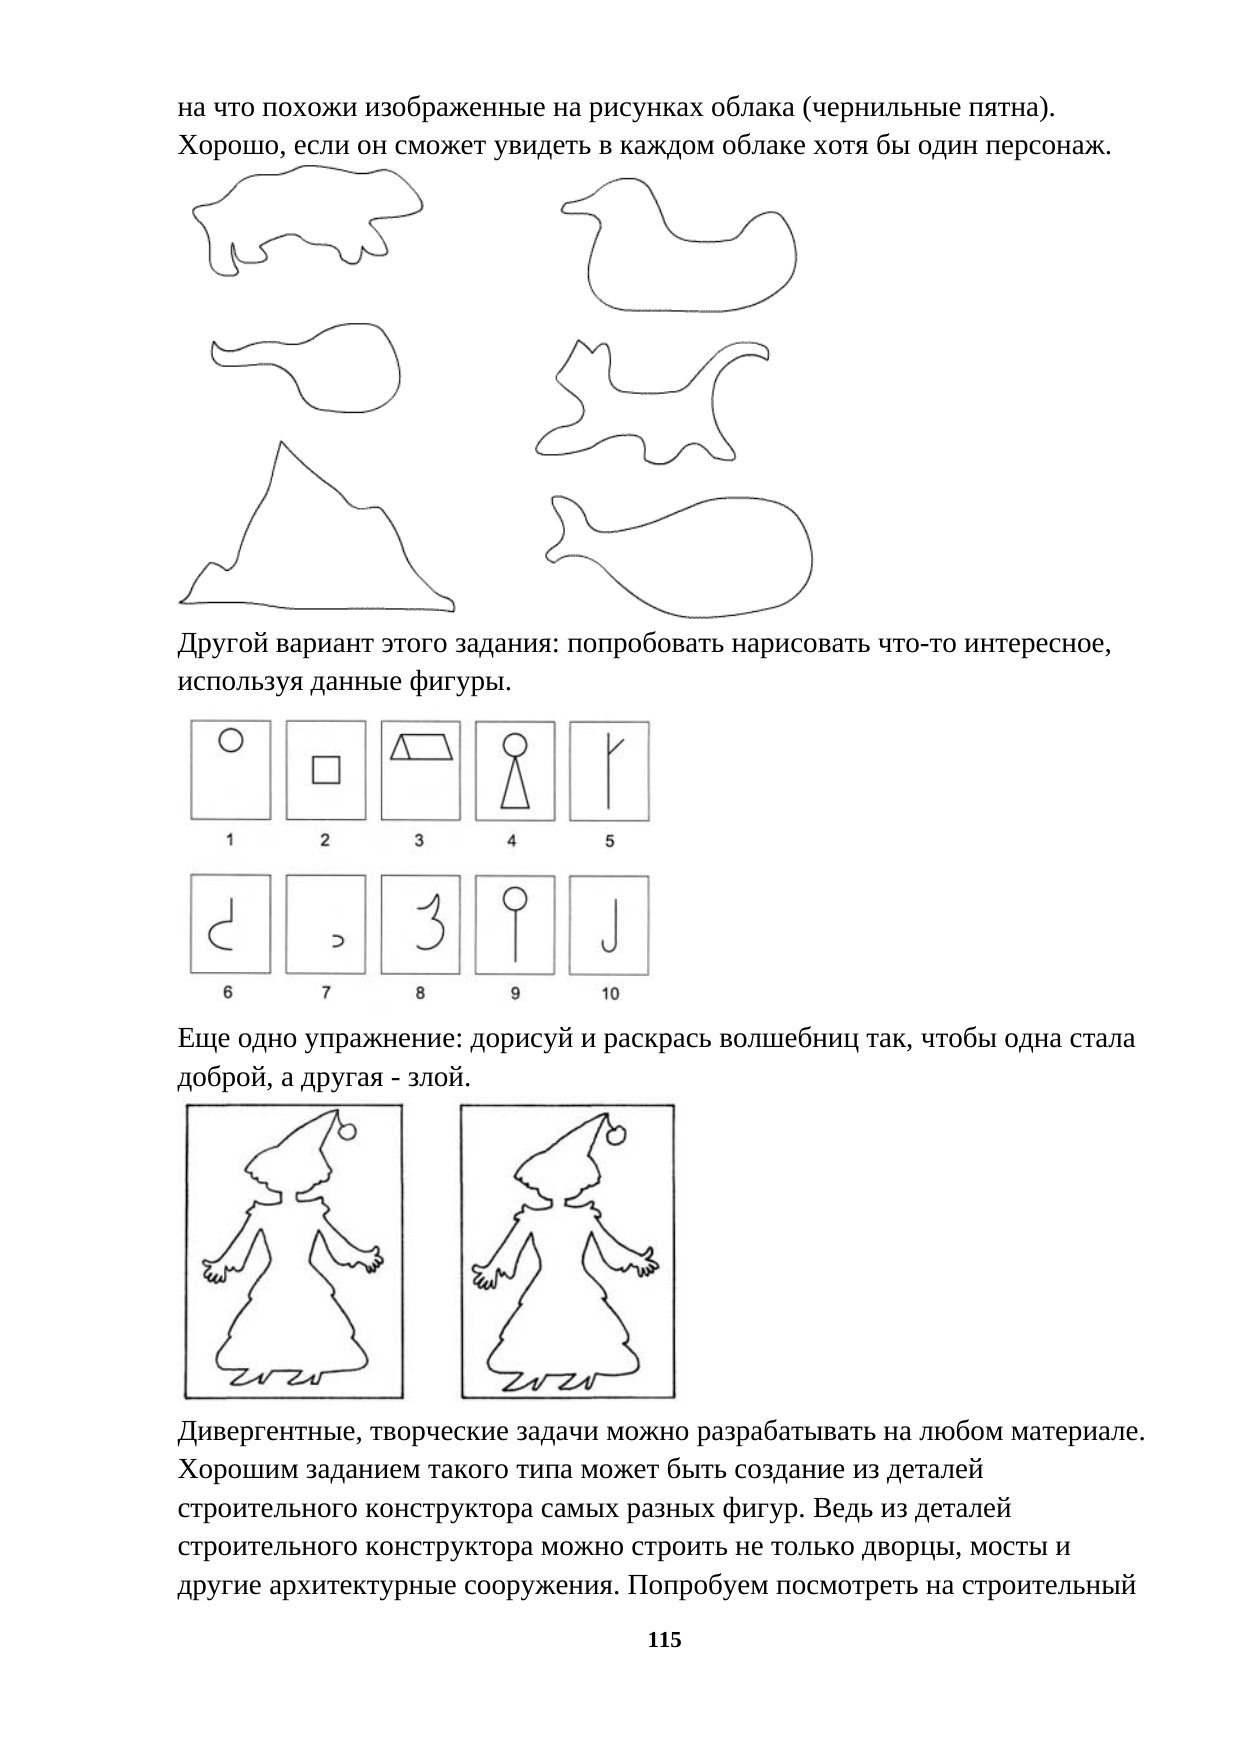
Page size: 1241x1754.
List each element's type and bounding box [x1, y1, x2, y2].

picture [177, 1096, 688, 1408]
picture [177, 701, 663, 1016]
text [177, 89, 1152, 1600]
picture [177, 165, 814, 620]
